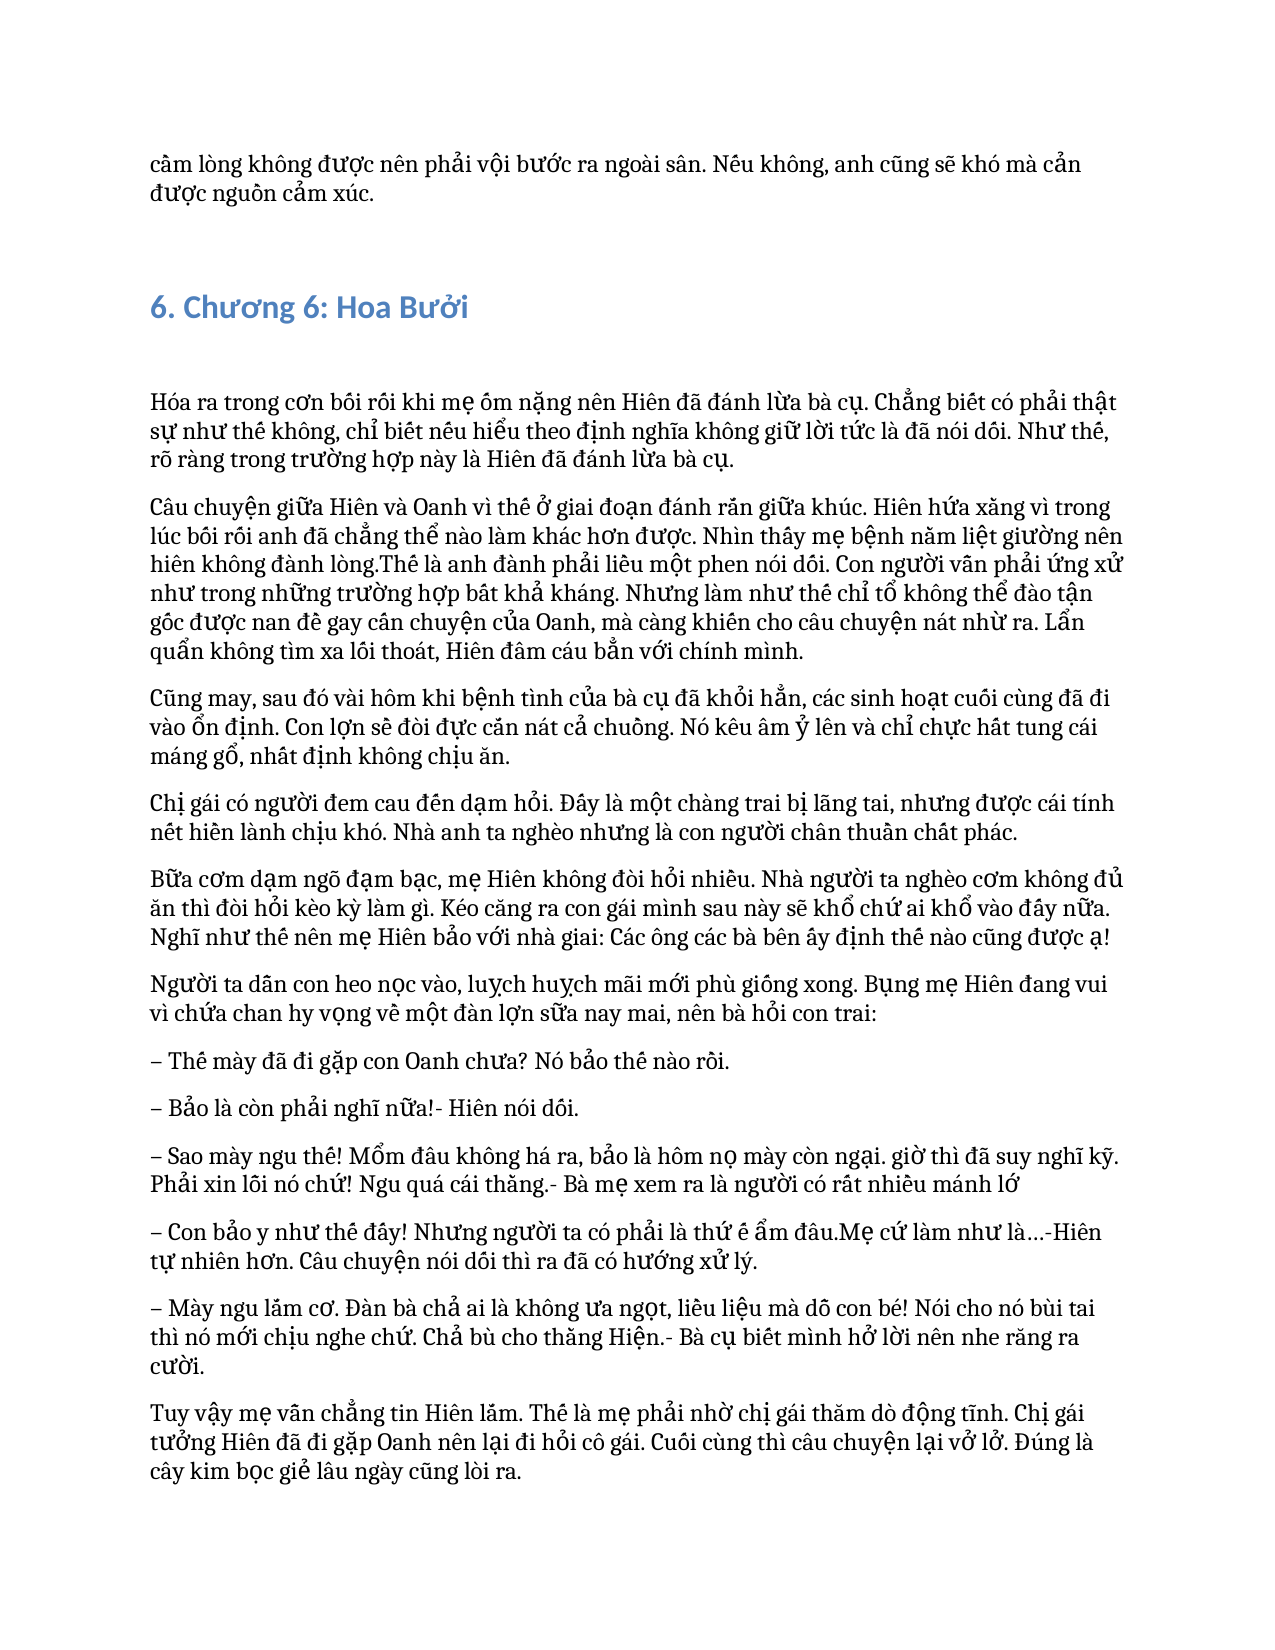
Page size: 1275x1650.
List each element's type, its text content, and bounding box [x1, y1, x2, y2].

text – Con bảo y như thế đấy! Nhưng người ta có phải là thứ ế ẩm đâu.Mẹ cứ làm như là…-Hiên tự nhiên hơn. Câu chuyện nói dối thì ra đã có hướng xử lý. [150, 1218, 1125, 1275]
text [150, 150, 1125, 265]
text Chị gái có người đem cau đến dạm hỏi. Đấy là một chàng trai bị lãng tai, nhưng được cái tính nết hiền lành chịu khó. Nhà anh ta nghèo nhưng là con người chân thuần chất phác. [150, 789, 1125, 847]
text Câu chuyện giữa Hiên và Oanh vì thế ở giai đoạn đánh rắn giữa khúc. Hiên hứa xằng vì trong lúc bối rối anh đã chẳng thể nào làm khác hơn được. Nhìn thấy mẹ bệnh nằm liệt giường nên hiên không đành lòng.Thế là anh đành phải liều một phen nói dối. Con người vẫn phải ứng xử như trong những trường hợp bất khả kháng. Nhưng làm như thế chỉ tổ không thể đào tận gốc được nan đề gay cấn chuyện của Oanh, mà càng khiến cho câu chuyện nát nhừ ra. Lẩn quẩn không tìm xa lối thoát, Hiên đâm cáu bẳn với chính mình. [150, 493, 1125, 665]
text Cũng may, sau đó vài hôm khi bệnh tình của bà cụ đã khỏi hẳn, các sinh hoạt cuối cùng đã đi vào ổn định. Con lợn sề đòi đực cắn nát cả chuồng. Nó kêu âm ỷ lên và chỉ chực hất tung cái máng gổ, nhất định không chịu ăn. [150, 684, 1125, 770]
subtitle 6. Chương 6: Hoa Bưởi [150, 286, 1125, 327]
text – Sao mày ngu thế! Mổm đâu không há ra, bảo là hôm nọ mày còn ngại. giờ thì đã suy nghĩ kỹ. Phải xin lỗi nó chứ! Ngu quá cái thằng.- Bà mẹ xem ra là người có rất nhiều mánh lớ [150, 1142, 1125, 1199]
text – Bảo là còn phải nghĩ nữa!- Hiên nói dối. [150, 1094, 1125, 1123]
text – Thế mày đã đi gặp con Oanh chưa? Nó bảo thế nào rồi. [150, 1047, 1125, 1075]
text Bữa cơm dạm ngõ đạm bạc, mẹ Hiên không đòi hỏi nhiều. Nhà người ta nghèo cơm không đủ ăn thì đòi hỏi kèo kỳ làm gì. Kéo căng ra con gái mình sau này sẽ khổ chứ ai khổ vào đấy nữa. Nghĩ như thế nên mẹ Hiên bảo với nhà giai: Các ông các bà bên ấy định thế nào cũng được ạ! [150, 865, 1125, 952]
text Tuy vậy mẹ vẫn chẳng tin Hiên lắm. Thế là mẹ phải nhờ chị gái thăm dò động tĩnh. Chị gái tưởng Hiên đã đi gặp Oanh nên lại đi hỏi cô gái. Cuối cùng thì câu chuyện lại vở lở. Đúng là cây kim bọc giẻ lâu ngày cũng lòi ra. [150, 1399, 1125, 1485]
text Người ta dẫn con heo nọc vào, luỵch huỵch mãi mới phù giống xong. Bụng mẹ Hiên đang vui vì chứa chan hy vọng về một đàn lợn sữa nay mai, nên bà hỏi con trai: [150, 970, 1125, 1028]
text – Mày ngu lắm cơ. Đàn bà chả ai là không ưa ngọt, liều liệu mà dỗ con bé! Nói cho nó bùi tai thì nó mới chịu nghe chứ. Chả bù cho thằng Hiện.- Bà cụ biết mình hở lời nên nhe răng ra cười. [150, 1294, 1125, 1380]
text Hóa ra trong cơn bối rối khi mẹ ốm nặng nên Hiên đã đánh lừa bà cụ. Chẳng biết có phải thật sự như thế không, chỉ biết nếu hiểu theo định nghĩa không giữ lời tức là đã nói dối. Như thế, rõ ràng trong trường hợp này là Hiên đã đánh lừa bà cụ. [150, 330, 1125, 474]
